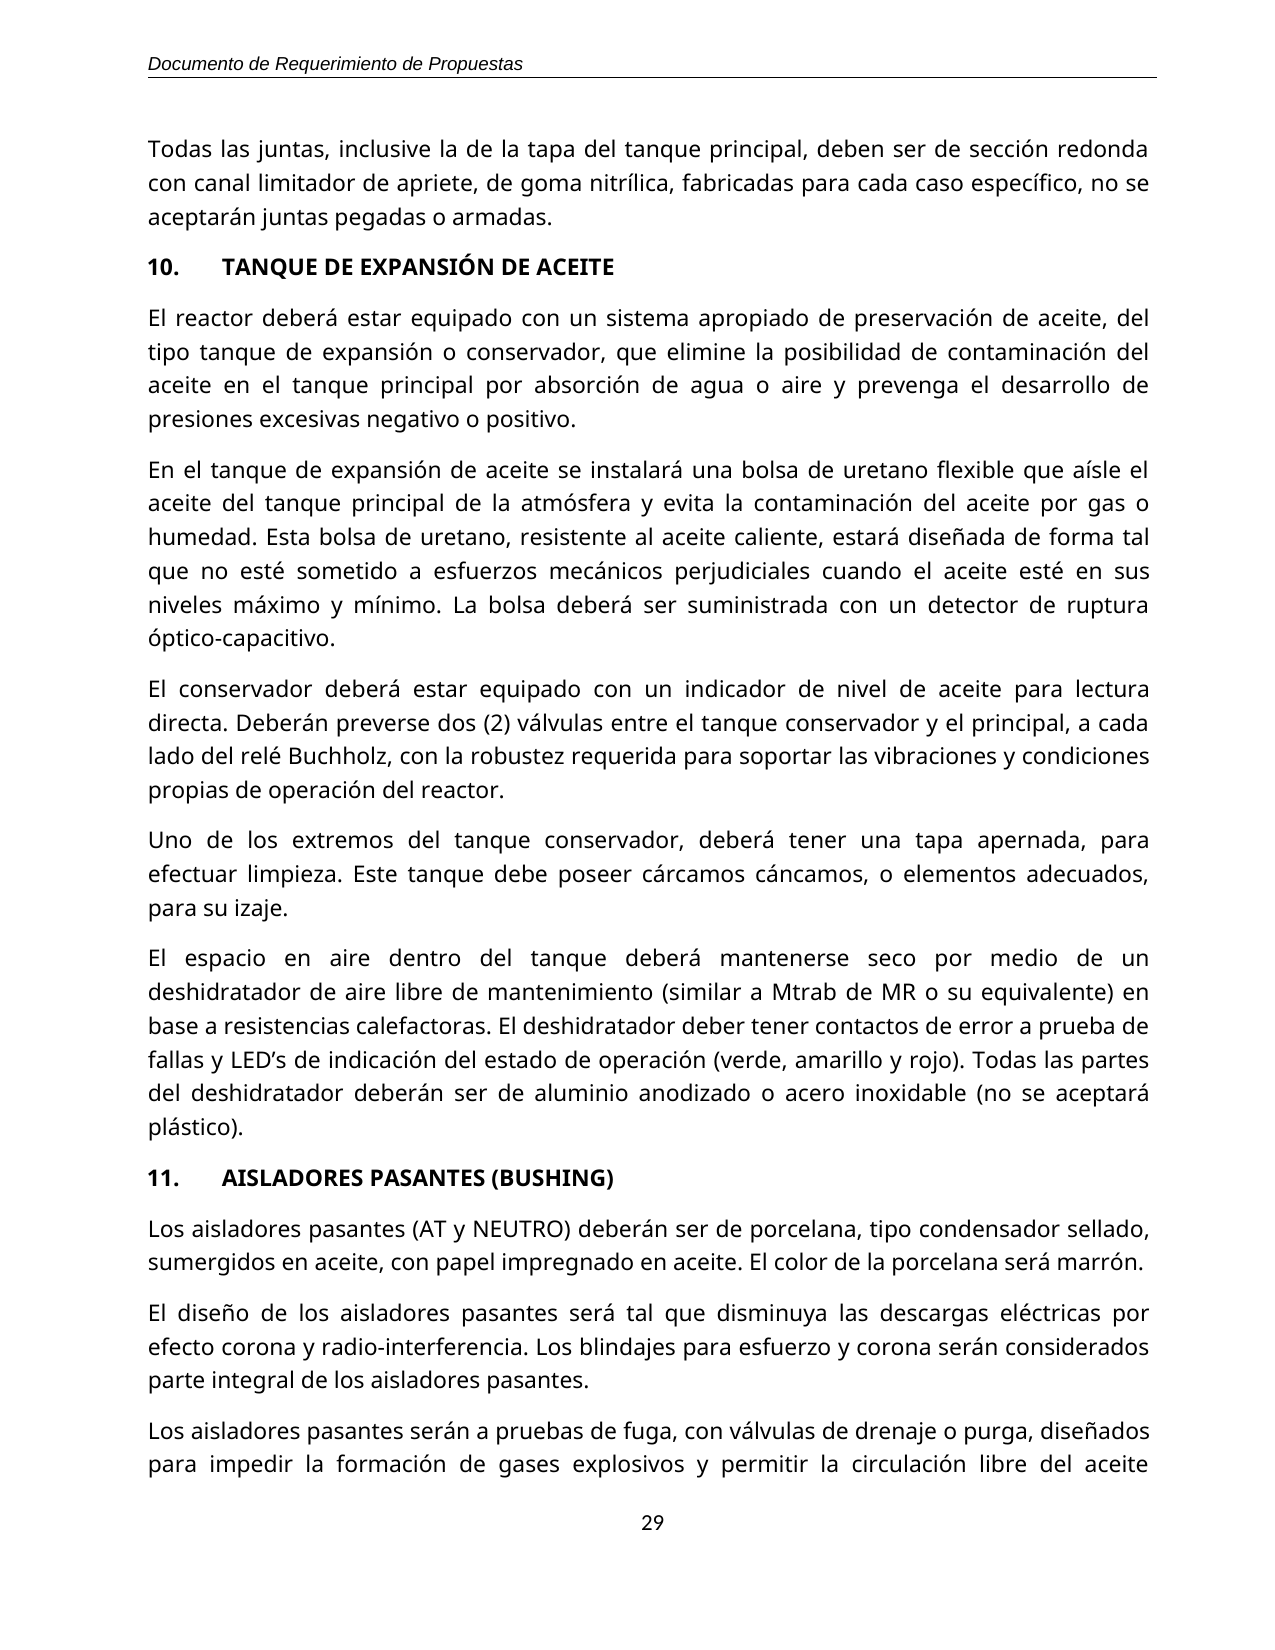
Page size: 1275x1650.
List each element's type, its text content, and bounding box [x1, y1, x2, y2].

text En el tanque de expansión de aceite se instalará una bolsa de uretano flexible que aísle el aceite del tanque principal de la atmósfera y evita la contaminación del aceite por gas o humedad. Esta bolsa de uretano, resistente al aceite caliente, estará diseñada de forma tal que no esté sometido a esfuerzos mecánicos perjudiciales cuando el aceite esté en sus niveles máximo y mínimo. La bolsa deberá ser suministrada con un detector de ruptura óptico-capacitivo. [148, 453, 1151, 653]
text Uno de los extremos del tanque conservador, deberá tener una tapa apernada, para efectuar limpieza. Este tanque debe poseer cárcamos cáncamos, o elementos adecuados, para su izaje. [148, 824, 1151, 923]
text Todas las juntas, inclusive la de la tapa del tanque principal, deben ser de sección redonda con canal limitador de apriete, de goma nitrílica, fabricadas para cada caso específico, no se aceptarán juntas pegadas o armadas. [148, 133, 1151, 232]
subtitle AISLADORES PASANTES (BUSHING) [147, 1161, 1157, 1193]
text El espacio en aire dentro del tanque deberá mantenerse seco por medio de un deshidratador de aire libre de mantenimiento (similar a Mtrab de MR o su equivalente) en base a resistencias calefactoras. El deshidratador deber tener contactos de error a prueba de fallas y LED’s de indicación del estado de operación (verde, amarillo y rojo). Todas las partes del deshidratador deberán ser de aluminio anodizado o acero inoxidable (no se aceptará plástico). [148, 942, 1151, 1142]
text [148, 1414, 1151, 1479]
text Los aisladores pasantes (AT y NEUTRO) deberán ser de porcelana, tipo condensador sellado, sumergidos en aceite, con papel impregnado en aceite. El color de la porcelana será marrón. [148, 1212, 1151, 1277]
text El reactor deberá estar equipado con un sistema apropiado de preservación de aceite, del tipo tanque de expansión o conservador, que elimine la posibilidad de contaminación del aceite en el tanque principal por absorción de agua o aire y prevenga el desarrollo de presiones excesivas negativo o positivo. [148, 302, 1151, 434]
text El diseño de los aisladores pasantes será tal que disminuya las descargas eléctricas por efecto corona y radio-interferencia. Los blindajes para esfuerzo y corona serán considerados parte integral de los aisladores pasantes. [148, 1297, 1151, 1395]
subtitle TANQUE DE EXPANSIÓN DE ACEITE [147, 251, 1157, 282]
text El conservador deberá estar equipado con un indicador de nivel de aceite para lectura directa. Deberán preverse dos (2) válvulas entre el tanque conservador y el principal, a cada lado del relé Buchholz, con la robustez requerida para soportar las vibraciones y condiciones propias de operación del reactor. [148, 673, 1151, 805]
